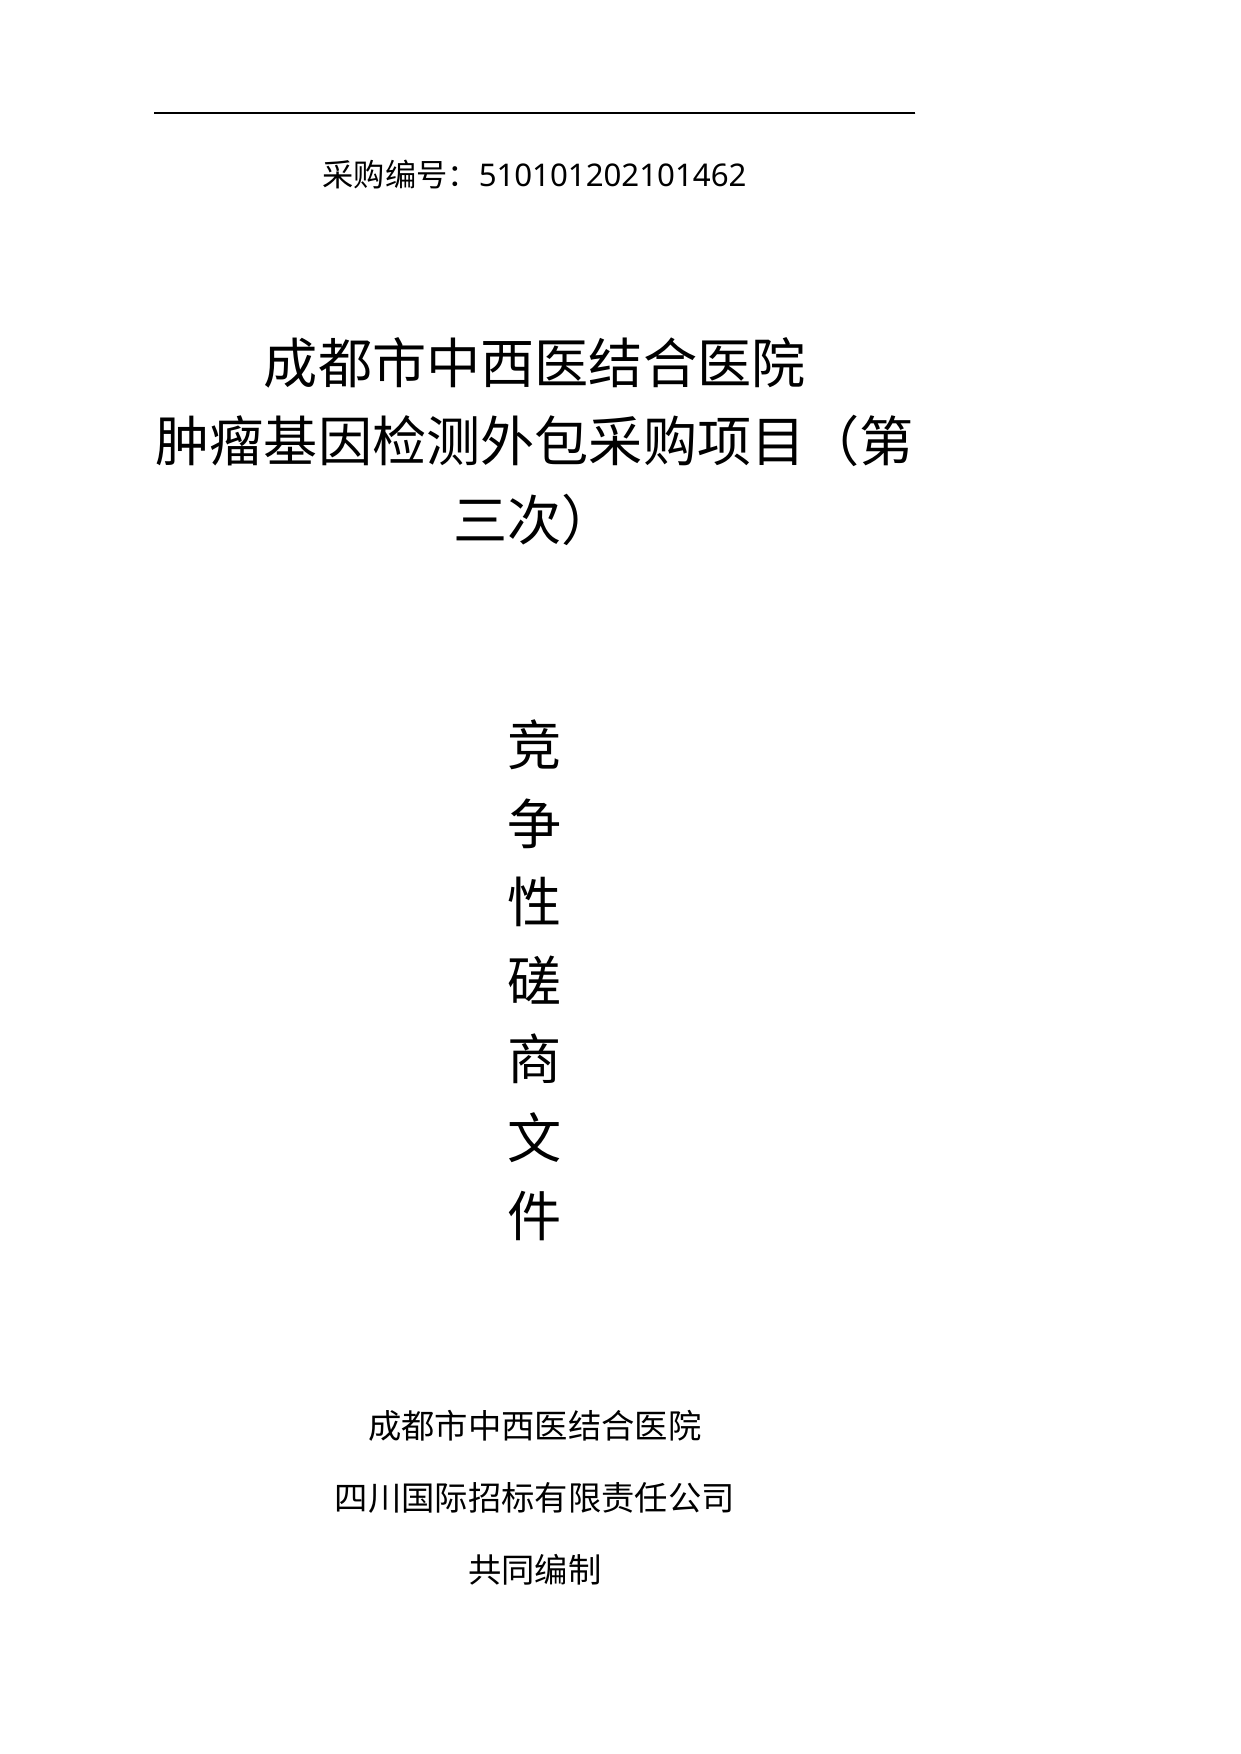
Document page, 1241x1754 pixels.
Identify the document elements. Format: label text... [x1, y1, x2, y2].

text 件 [153, 1174, 915, 1252]
text 性 [153, 860, 915, 938]
text 肿瘤基因检测外包采购项目（第三次） [153, 399, 915, 556]
text 文 [153, 1095, 915, 1174]
text 磋 [153, 938, 915, 1017]
text 商 [153, 1017, 915, 1095]
text 争 [153, 781, 915, 860]
text 竞 [153, 703, 915, 781]
text 采购编号：510101202101462 [153, 150, 915, 195]
text 成都市中西医结合医院 [153, 1399, 915, 1448]
text 共同编制 [153, 1544, 915, 1592]
text 成都市中西医结合医院 [153, 320, 915, 399]
text 四川国际招标有限责任公司 [153, 1472, 915, 1520]
